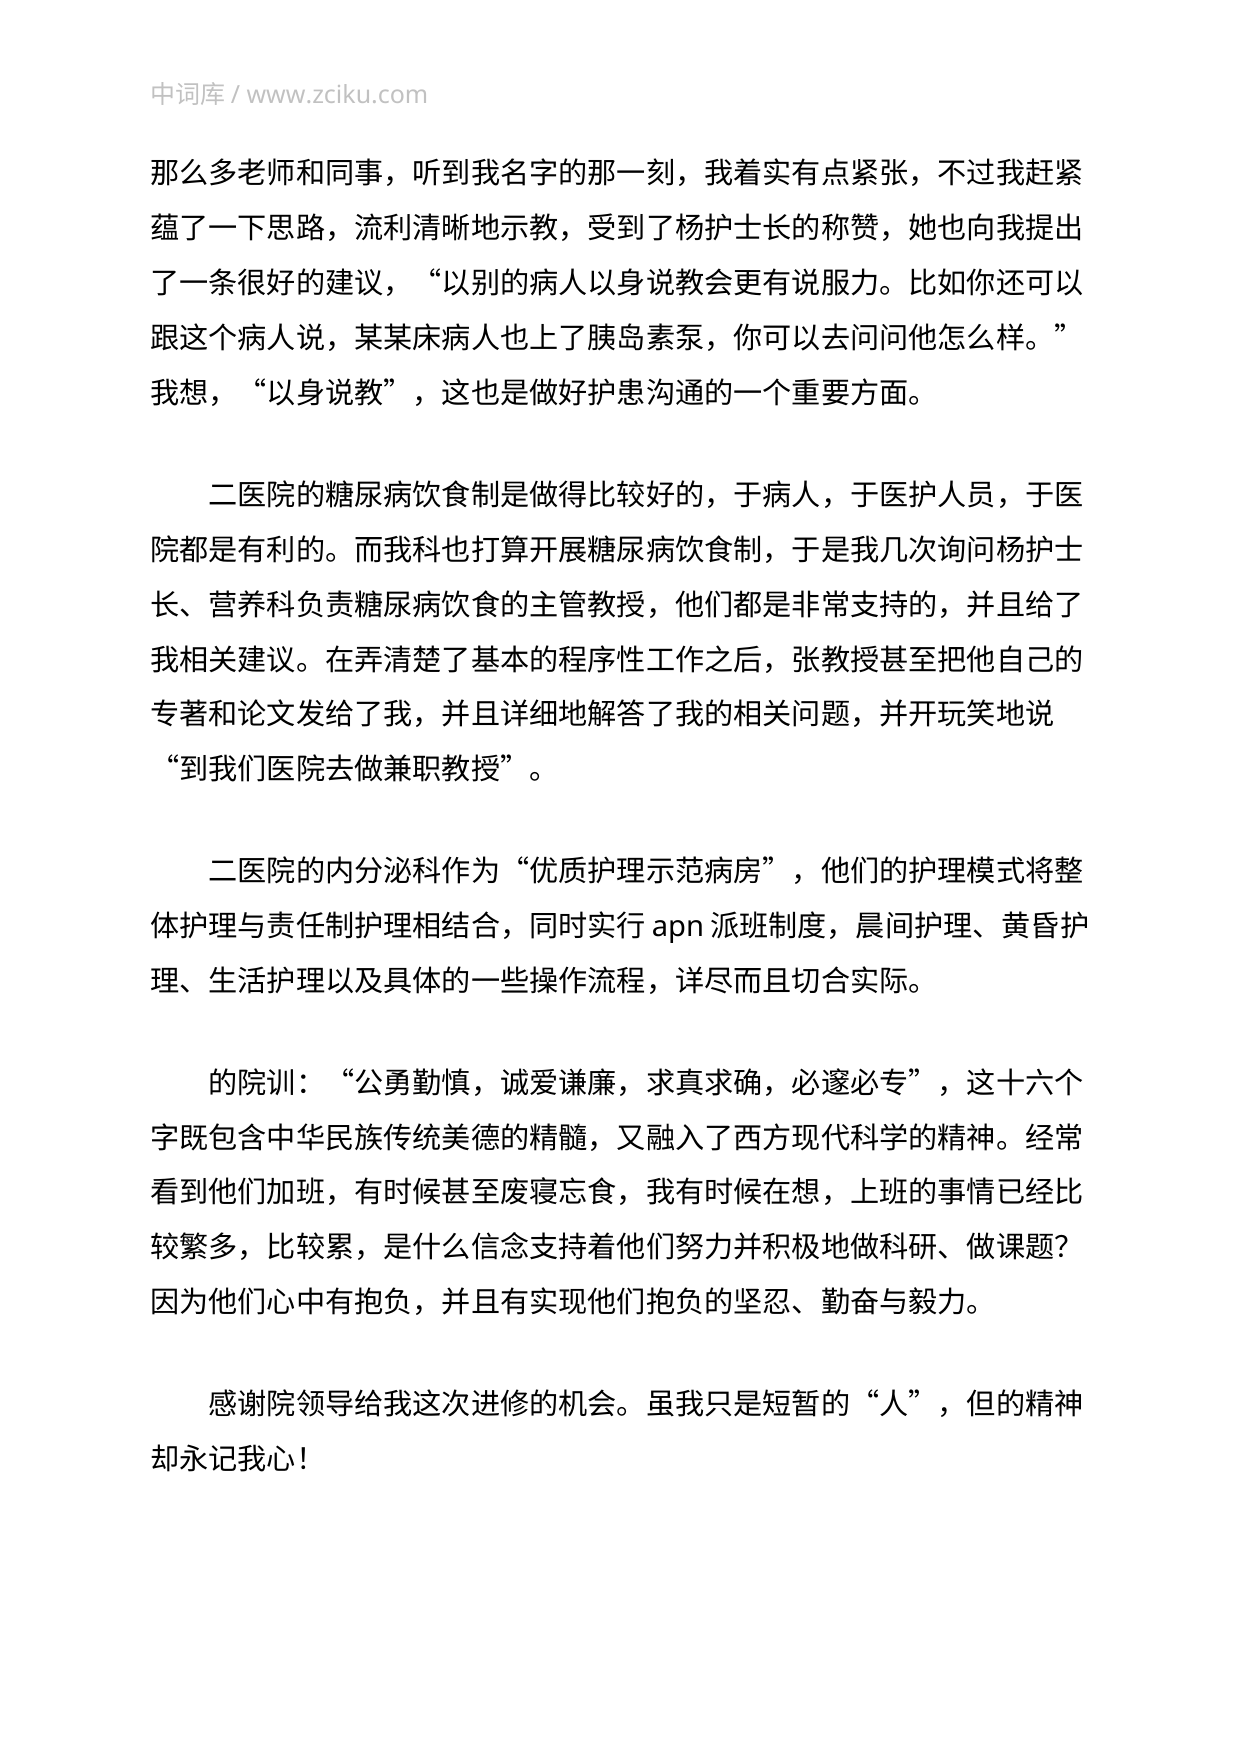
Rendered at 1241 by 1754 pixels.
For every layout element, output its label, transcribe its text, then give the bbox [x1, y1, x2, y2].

text 二医院的内分泌科作为“优质护理示范病房”，他们的护理模式将整体护理与责任制护理相结合，同时实行apn派班制度，晨间护理、黄昏护理、生活护理以及具体的一些操作流程，详尽而且切合实际。 [150, 848, 1090, 1000]
text 的院训：“公勇勤慎，诚爱谦廉，求真求确，必邃必专”，这十六个字既包含中华民族传统美德的精髓，又融入了西方现代科学的精神。经常看到他们加班，有时候甚至废寝忘食，我有时候在想，上班的事情已经比较繁多，比较累，是什么信念支持着他们努力并积极地做科研、做课题？因为他们心中有抱负，并且有实现他们抱负的坚忍、勤奋与毅力。 [150, 1059, 1090, 1321]
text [150, 150, 1090, 412]
text 二医院的糖尿病饮食制是做得比较好的，于病人，于医护人员，于医院都是有利的。而我科也打算开展糖尿病饮食制，于是我几次询问杨护士长、营养科负责糖尿病饮食的主管教授，他们都是非常支持的，并且给了我相关建议。在弄清楚了基本的程序性工作之后，张教授甚至把他自己的专著和论文发给了我，并且详细地解答了我的相关问题，并开玩笑地说“到我们医院去做兼职教授”。 [150, 471, 1090, 788]
text 感谢院领导给我这次进修的机会。虽我只是短暂的“人”，但的精神却永记我心！ [150, 1381, 1090, 1478]
